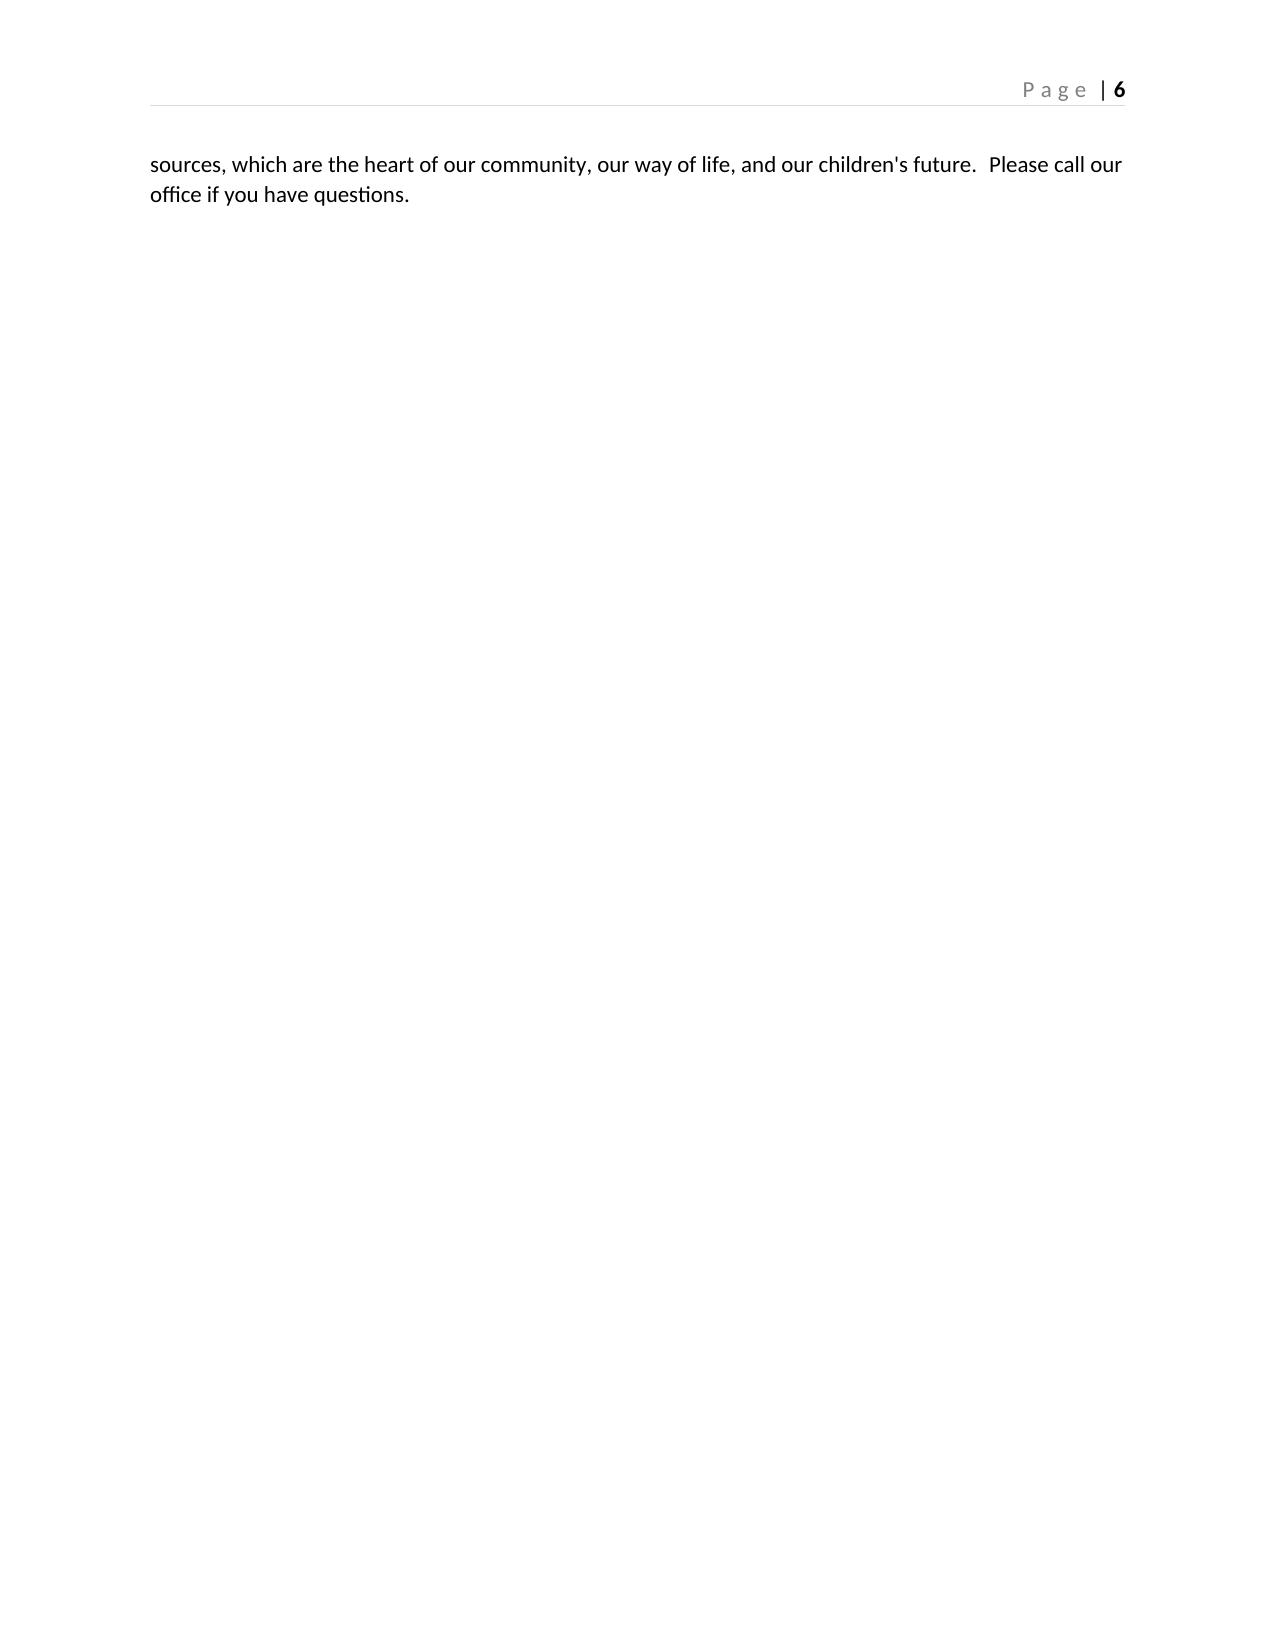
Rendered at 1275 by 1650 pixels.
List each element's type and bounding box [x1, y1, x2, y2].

text [150, 150, 1125, 208]
